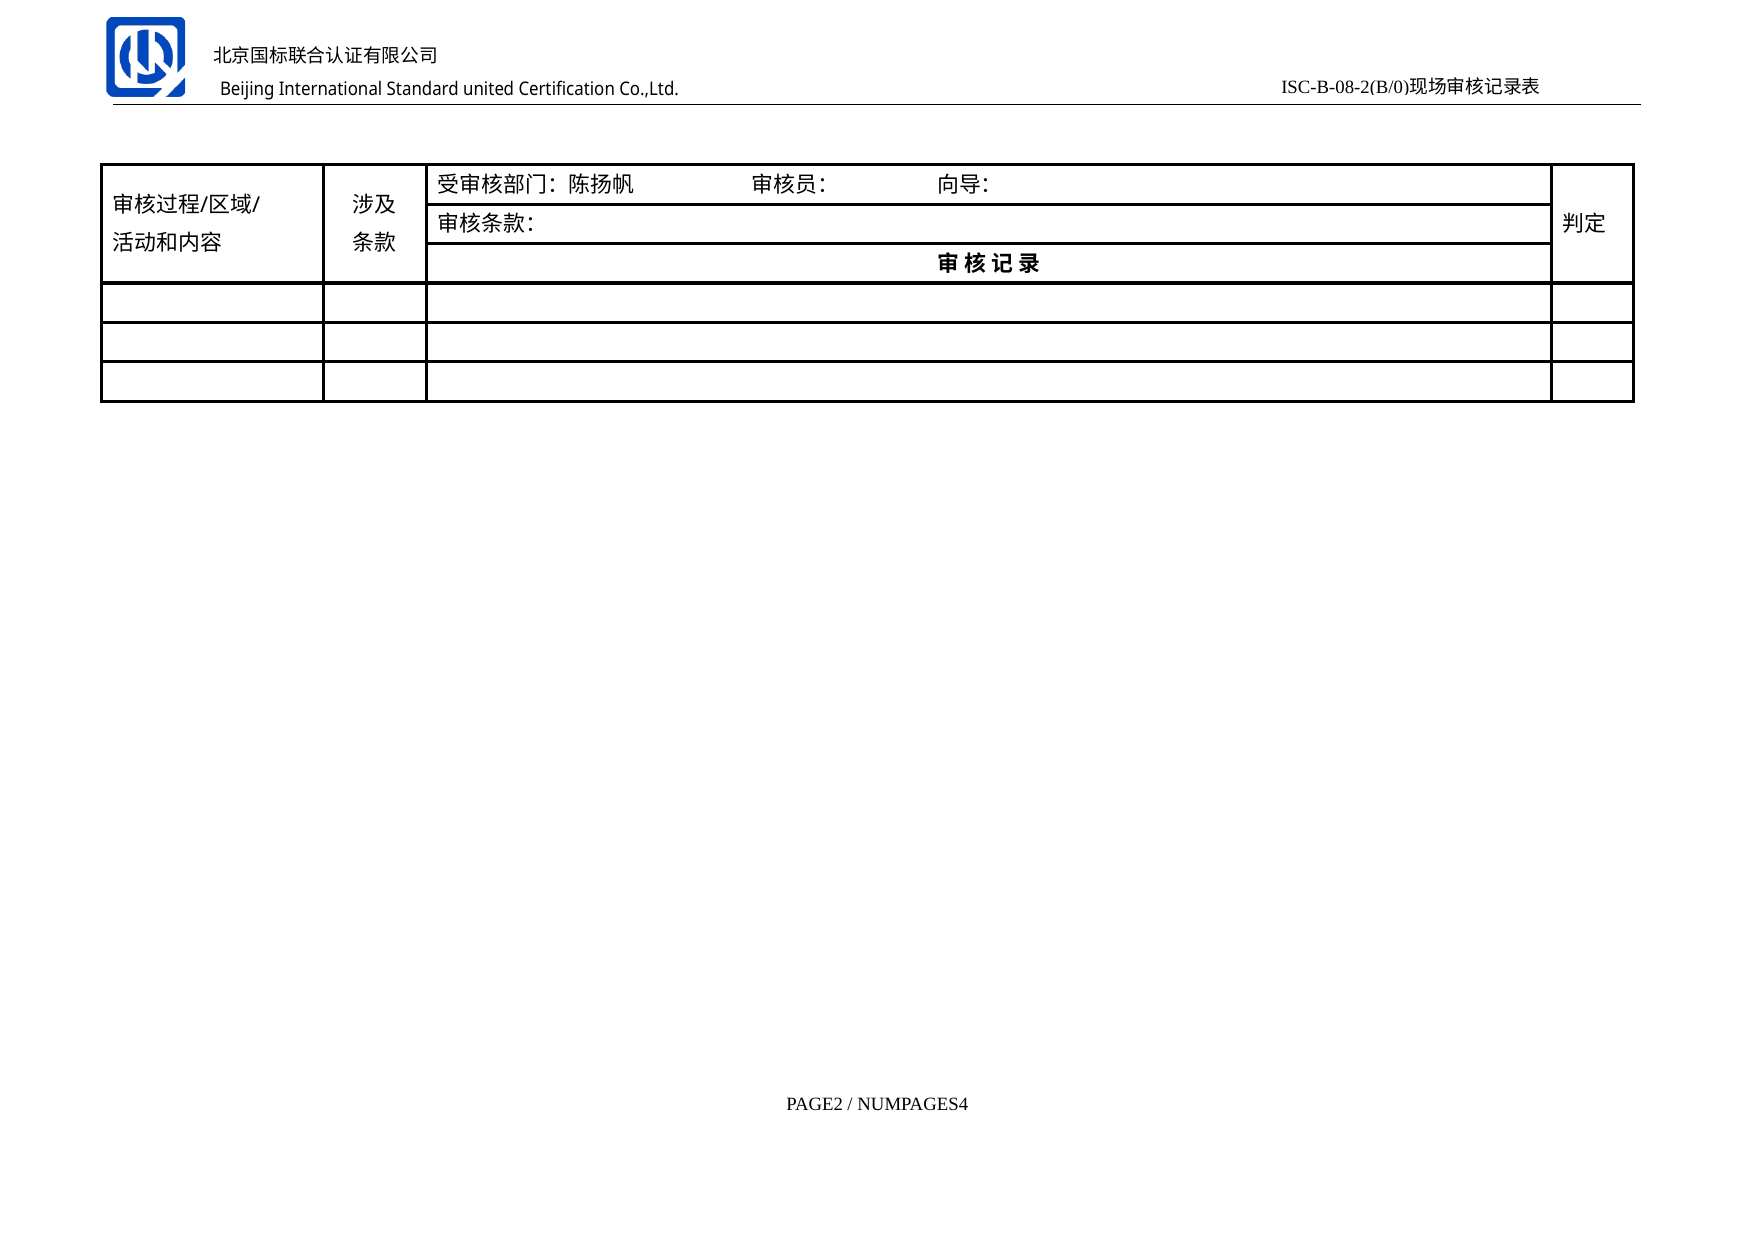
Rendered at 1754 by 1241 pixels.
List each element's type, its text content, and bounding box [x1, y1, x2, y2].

table_cell [428, 363, 1550, 399]
table_cell [428, 324, 1550, 360]
table_cell [103, 285, 322, 321]
table_header 受审核部门：陈扬帆 审核员： 向导： [428, 166, 1550, 203]
table_cell [103, 324, 322, 360]
table_cell [325, 285, 425, 321]
table_cell [1553, 324, 1632, 360]
picture [106, 17, 186, 97]
table_cell [1553, 285, 1632, 321]
table_header 判定 [1553, 166, 1632, 281]
table_cell [325, 363, 425, 399]
table_header 涉及 条款 [325, 166, 425, 281]
table_cell [428, 285, 1550, 321]
table_header 审核过程/区域/ 活动和内容 [103, 166, 322, 281]
table_cell 审核条款： [428, 206, 1550, 242]
table_cell [325, 324, 425, 360]
table_cell [103, 363, 322, 399]
table_cell 审 核 记 录 [428, 245, 1550, 281]
table_cell [1553, 363, 1632, 399]
